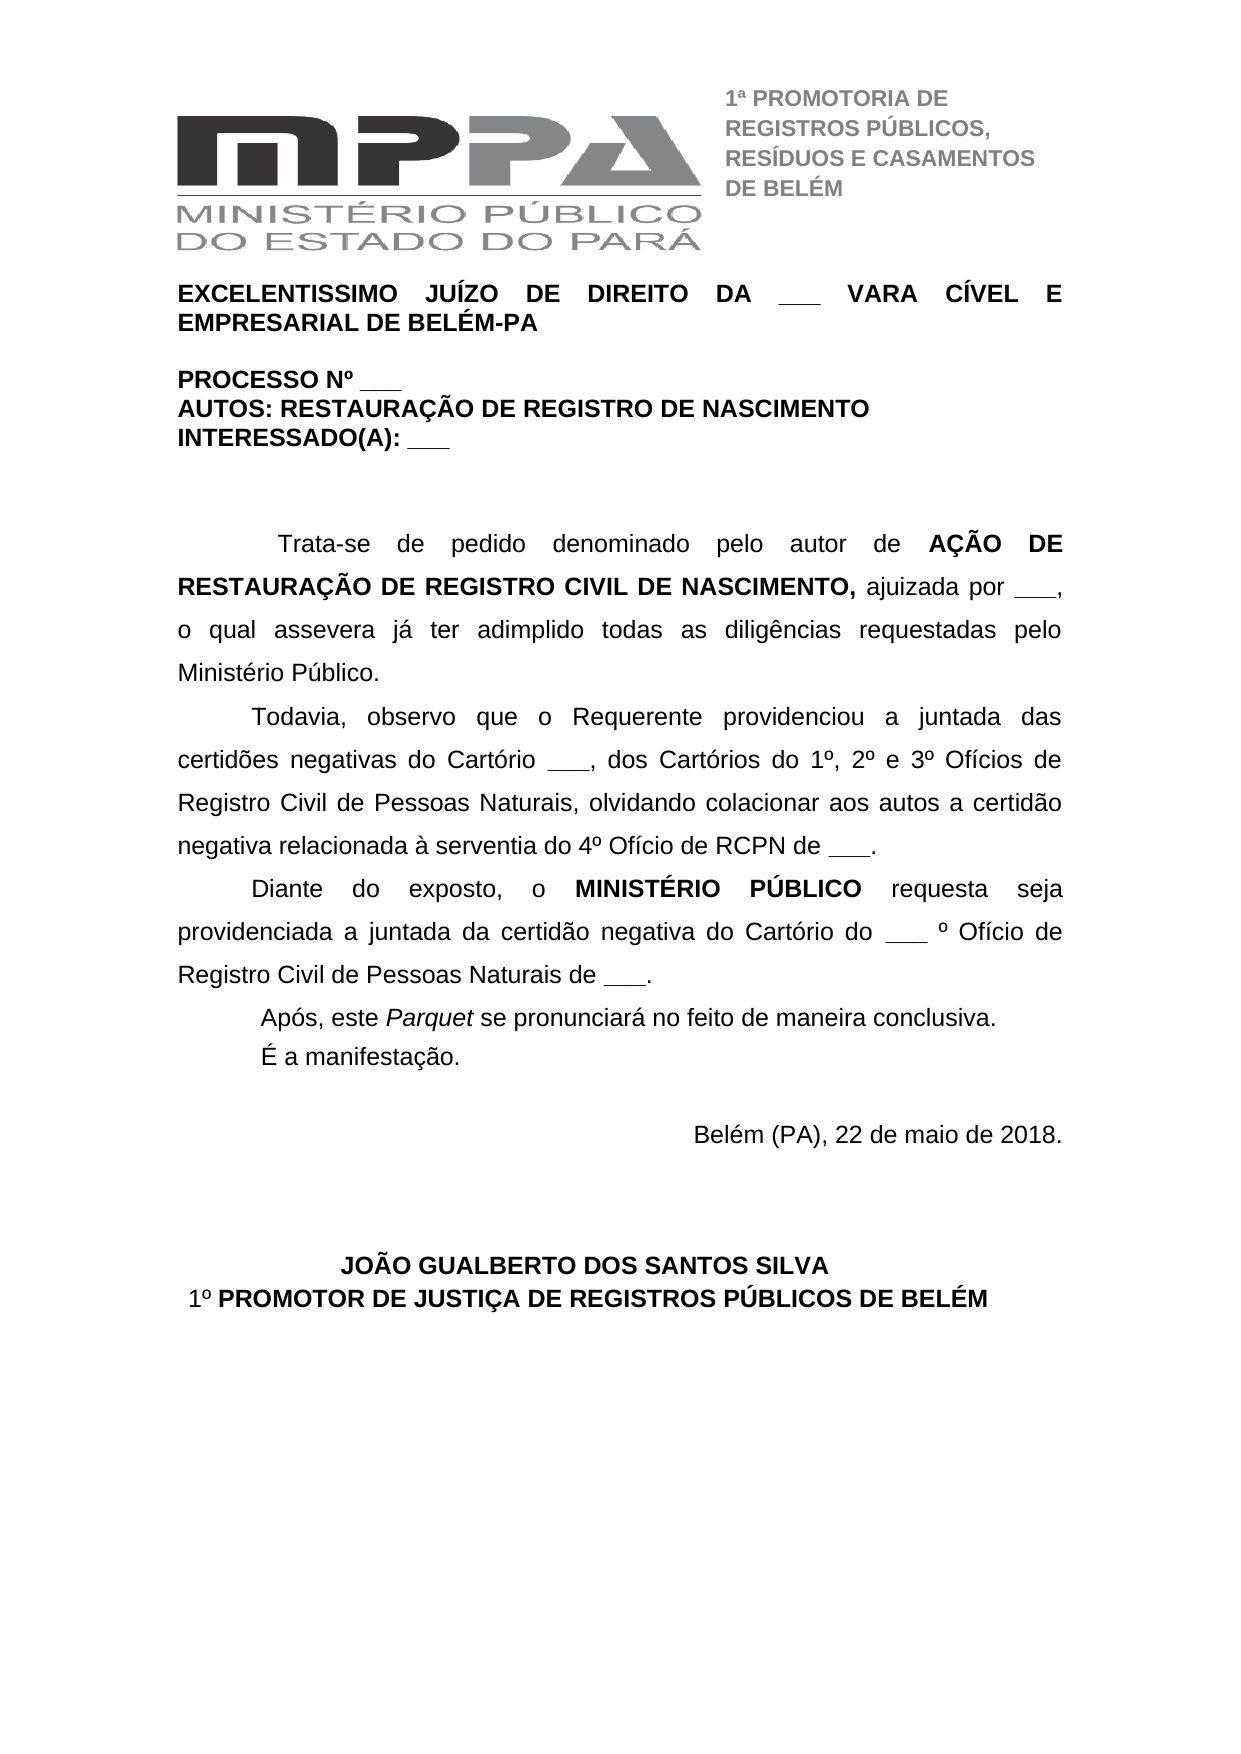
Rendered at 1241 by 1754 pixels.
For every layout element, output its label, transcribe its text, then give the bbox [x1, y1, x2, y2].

text Após, este Parquet se pronunciará no feito de maneira conclusiva. [177, 1003, 1063, 1032]
text É a manifestação. [177, 1042, 1063, 1071]
text Diante do exposto, o MINISTÉRIO PÚBLICO requesta seja providenciada a juntada da certidão negativa do Cartório do ___ º Ofício de Registro Civil de Pessoas Naturais de ___. [177, 874, 1063, 989]
title INTERESSADO(A): ___ [177, 423, 992, 452]
text JOÃO GUALBERTO DOS SANTOS SILVA 1º PROMOTOR DE JUSTIÇA DE REGISTROS PÚBLICOS DE BELÉM [177, 1251, 992, 1313]
title EXCELENTISSIMO JUÍZO DE DIREITO DA ___ VARA CÍVEL E EMPRESARIAL DE BELÉM-PA [177, 279, 1063, 337]
picture [177, 116, 702, 251]
text Todavia, observo que o Requerente providenciou a juntada das certidões negativas do Cartório ___, dos Cartórios do 1º, 2º e 3º Ofícios de Registro Civil de Pessoas Naturais, olvidando colacionar aos autos a certidão negativa relacionada à serventia do 4º Ofício de RCPN de ___. [177, 702, 1063, 860]
text Trata-se de pedido denominado pelo autor de AÇÃO DE RESTAURAÇÃO DE REGISTRO CIVIL DE NASCIMENTO, ajuizada por ___, o qual assevera já ter adimplido todas as diligências requestadas pelo Ministério Público. [177, 529, 1063, 687]
title PROCESSO Nº ___ [177, 365, 992, 394]
title AUTOS: RESTAURAÇÃO DE REGISTRO DE NASCIMENTO [177, 394, 992, 423]
text Belém (PA), 22 de maio de 2018. [177, 1120, 1063, 1148]
